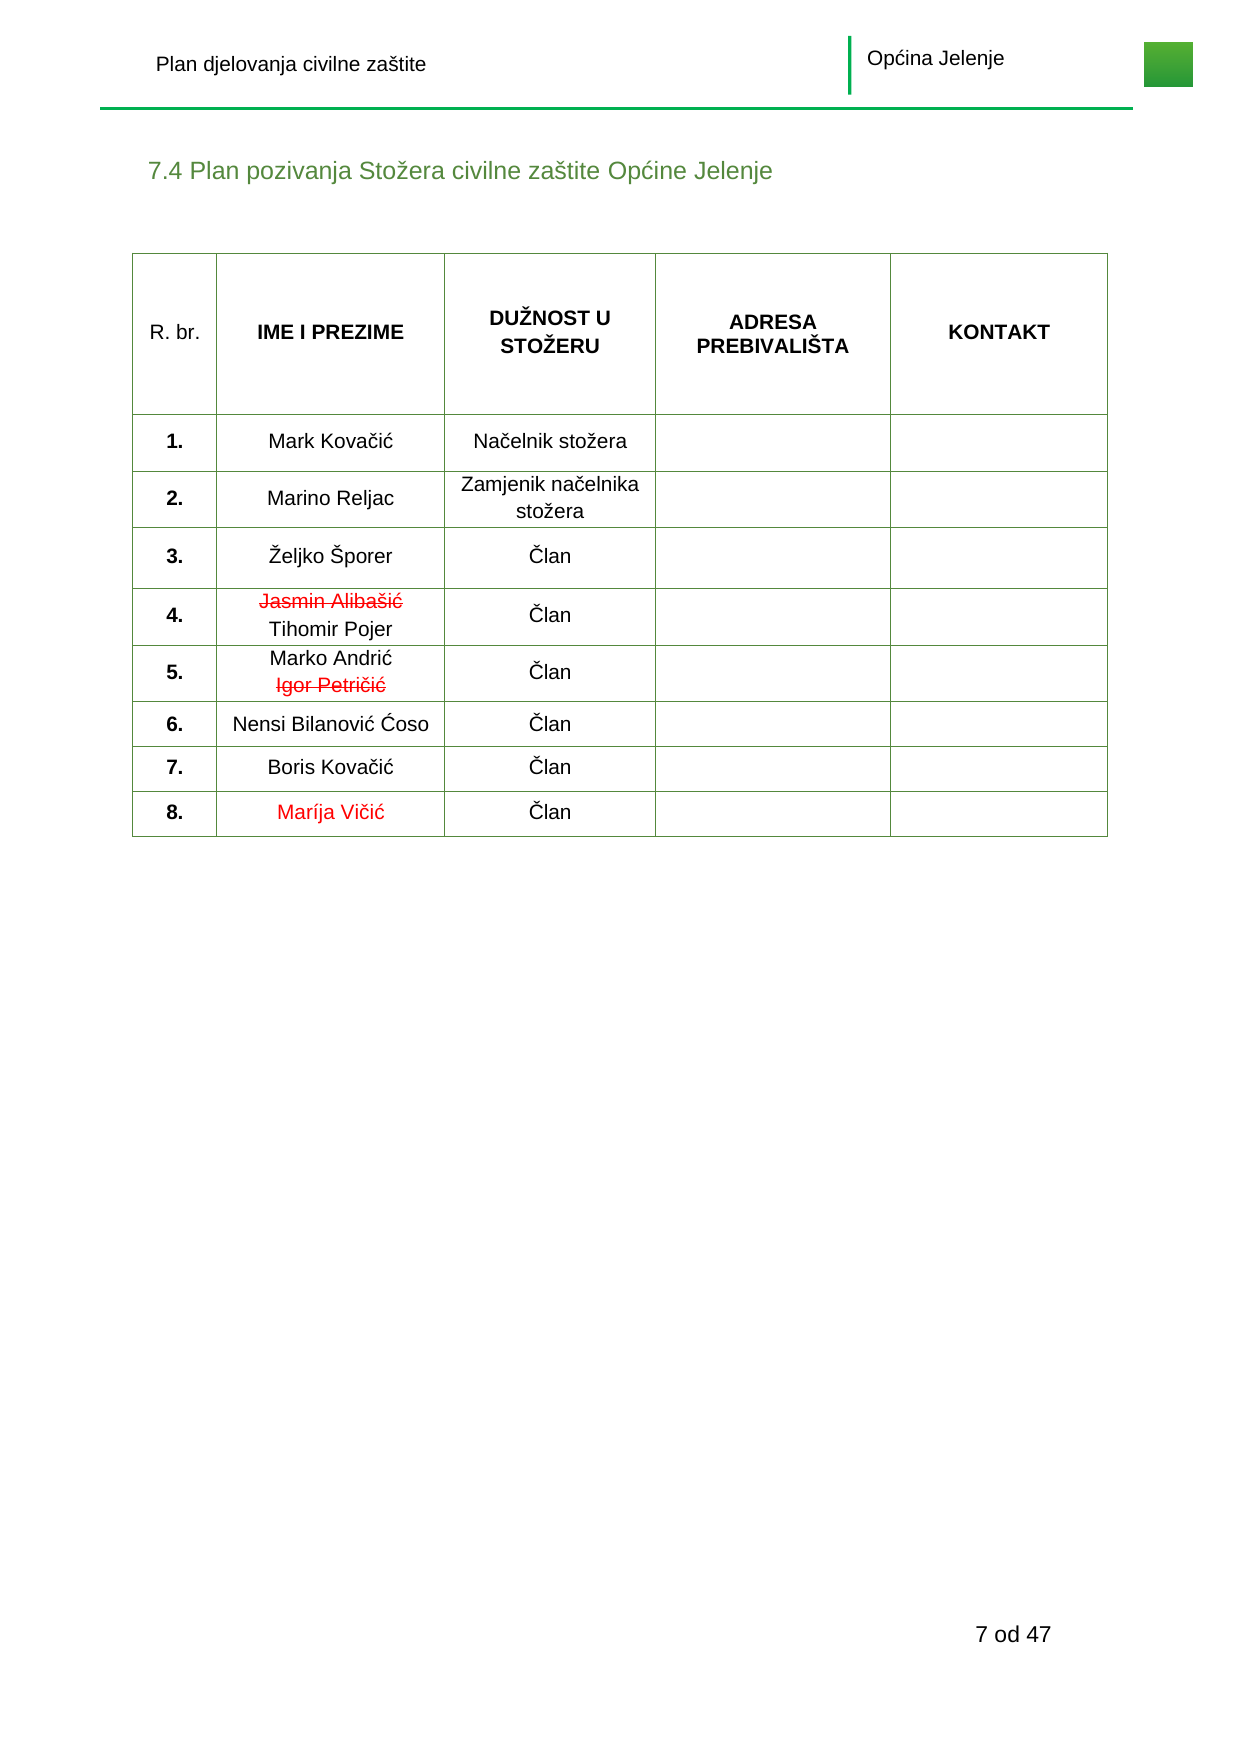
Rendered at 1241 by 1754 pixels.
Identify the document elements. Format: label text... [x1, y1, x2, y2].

table_cell 3. [133, 528, 216, 588]
table_header R. br. [133, 254, 216, 414]
table_cell 1. [133, 415, 216, 471]
table_cell 7. [133, 747, 216, 791]
table_cell [656, 415, 890, 471]
table_cell [656, 646, 890, 701]
table_cell [891, 415, 1107, 471]
table_cell Mark Kovačić [217, 415, 444, 471]
table_cell Član [445, 702, 655, 746]
table_cell Član [445, 747, 655, 791]
table_cell Član [445, 792, 655, 836]
table_cell Marko Andrić Igor Petričić [217, 646, 444, 701]
table_cell [656, 589, 890, 645]
table_cell 8. [133, 792, 216, 836]
table_cell [891, 528, 1107, 588]
table_cell Jasmin Alibašić Tihomir Pojer [217, 589, 444, 645]
subtitle 7.4 Plan pozivanja Stožera civilne zaštite Općine Jelenje [148, 156, 1092, 185]
table_cell Nensi Bilanović Ćoso [217, 702, 444, 746]
table_cell 5. [133, 646, 216, 701]
table_cell Član [445, 589, 655, 645]
table_cell 6. [133, 702, 216, 746]
picture [1142, 40, 1194, 88]
table_cell [891, 702, 1107, 746]
table_cell [891, 792, 1107, 836]
table_cell [891, 472, 1107, 527]
table_header ADRESA PREBIVALIŠTA [656, 254, 890, 414]
table_cell [656, 792, 890, 836]
table_cell Željko Šporer [217, 528, 444, 588]
table_header KONTAKT [891, 254, 1107, 414]
table_cell 4. [133, 589, 216, 645]
table_cell Zamjenik načelnika stožera [445, 472, 655, 527]
table_cell [656, 702, 890, 746]
table_cell Boris Kovačić [217, 747, 444, 791]
table_cell 2. [133, 472, 216, 527]
table_cell [656, 747, 890, 791]
table_cell [891, 646, 1107, 701]
table_header DUŽNOST U STOŽERU [445, 254, 655, 414]
table_cell Načelnik stožera [445, 415, 655, 471]
table_cell Marino Reljac [217, 472, 444, 527]
table_cell Maríja Vičić [217, 792, 444, 836]
table_header IME I PREZIME [217, 254, 444, 414]
table_cell [656, 472, 890, 527]
table_cell Član [445, 528, 655, 588]
table_cell [891, 589, 1107, 645]
table_cell Član [445, 646, 655, 701]
table_cell [656, 528, 890, 588]
table_cell [891, 747, 1107, 791]
